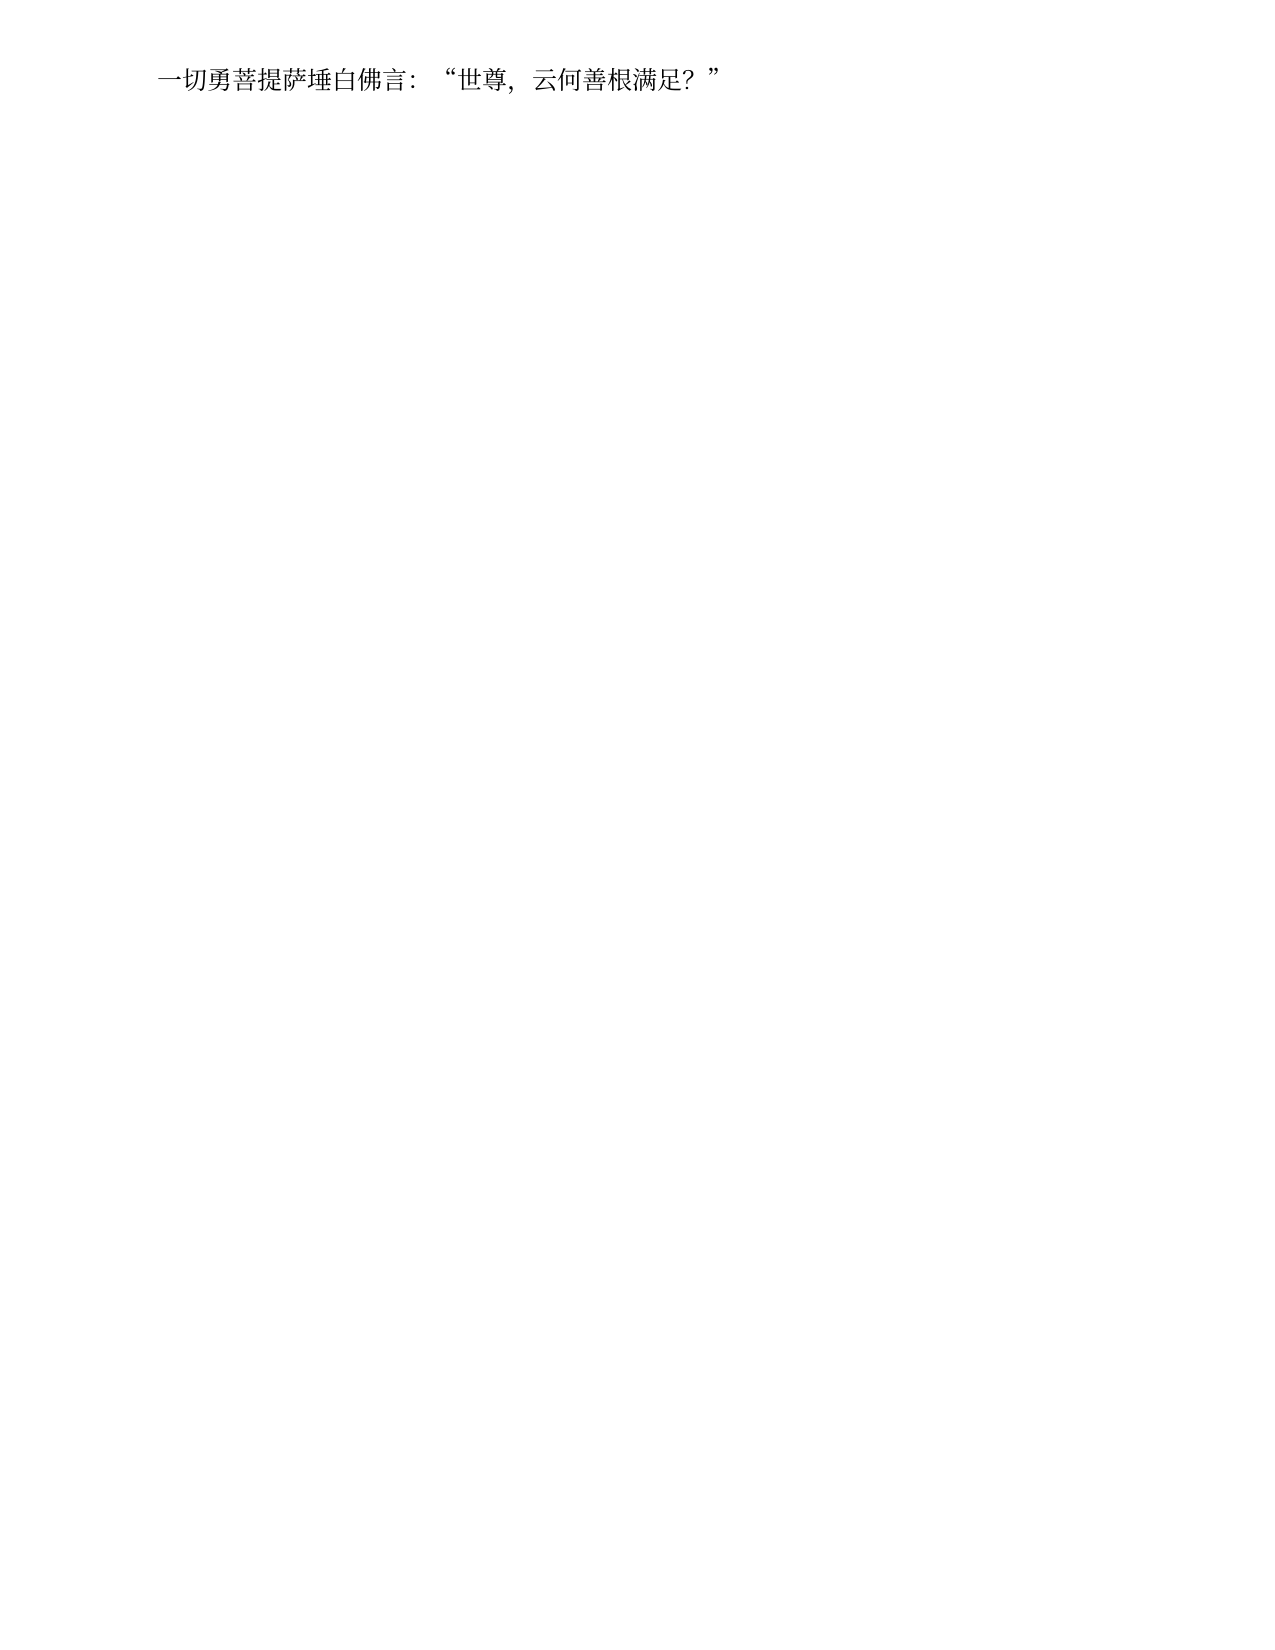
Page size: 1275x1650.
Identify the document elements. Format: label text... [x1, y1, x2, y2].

text 一切勇菩提萨埵白佛言：“世尊，云何善根满足？” [157, 60, 1208, 96]
